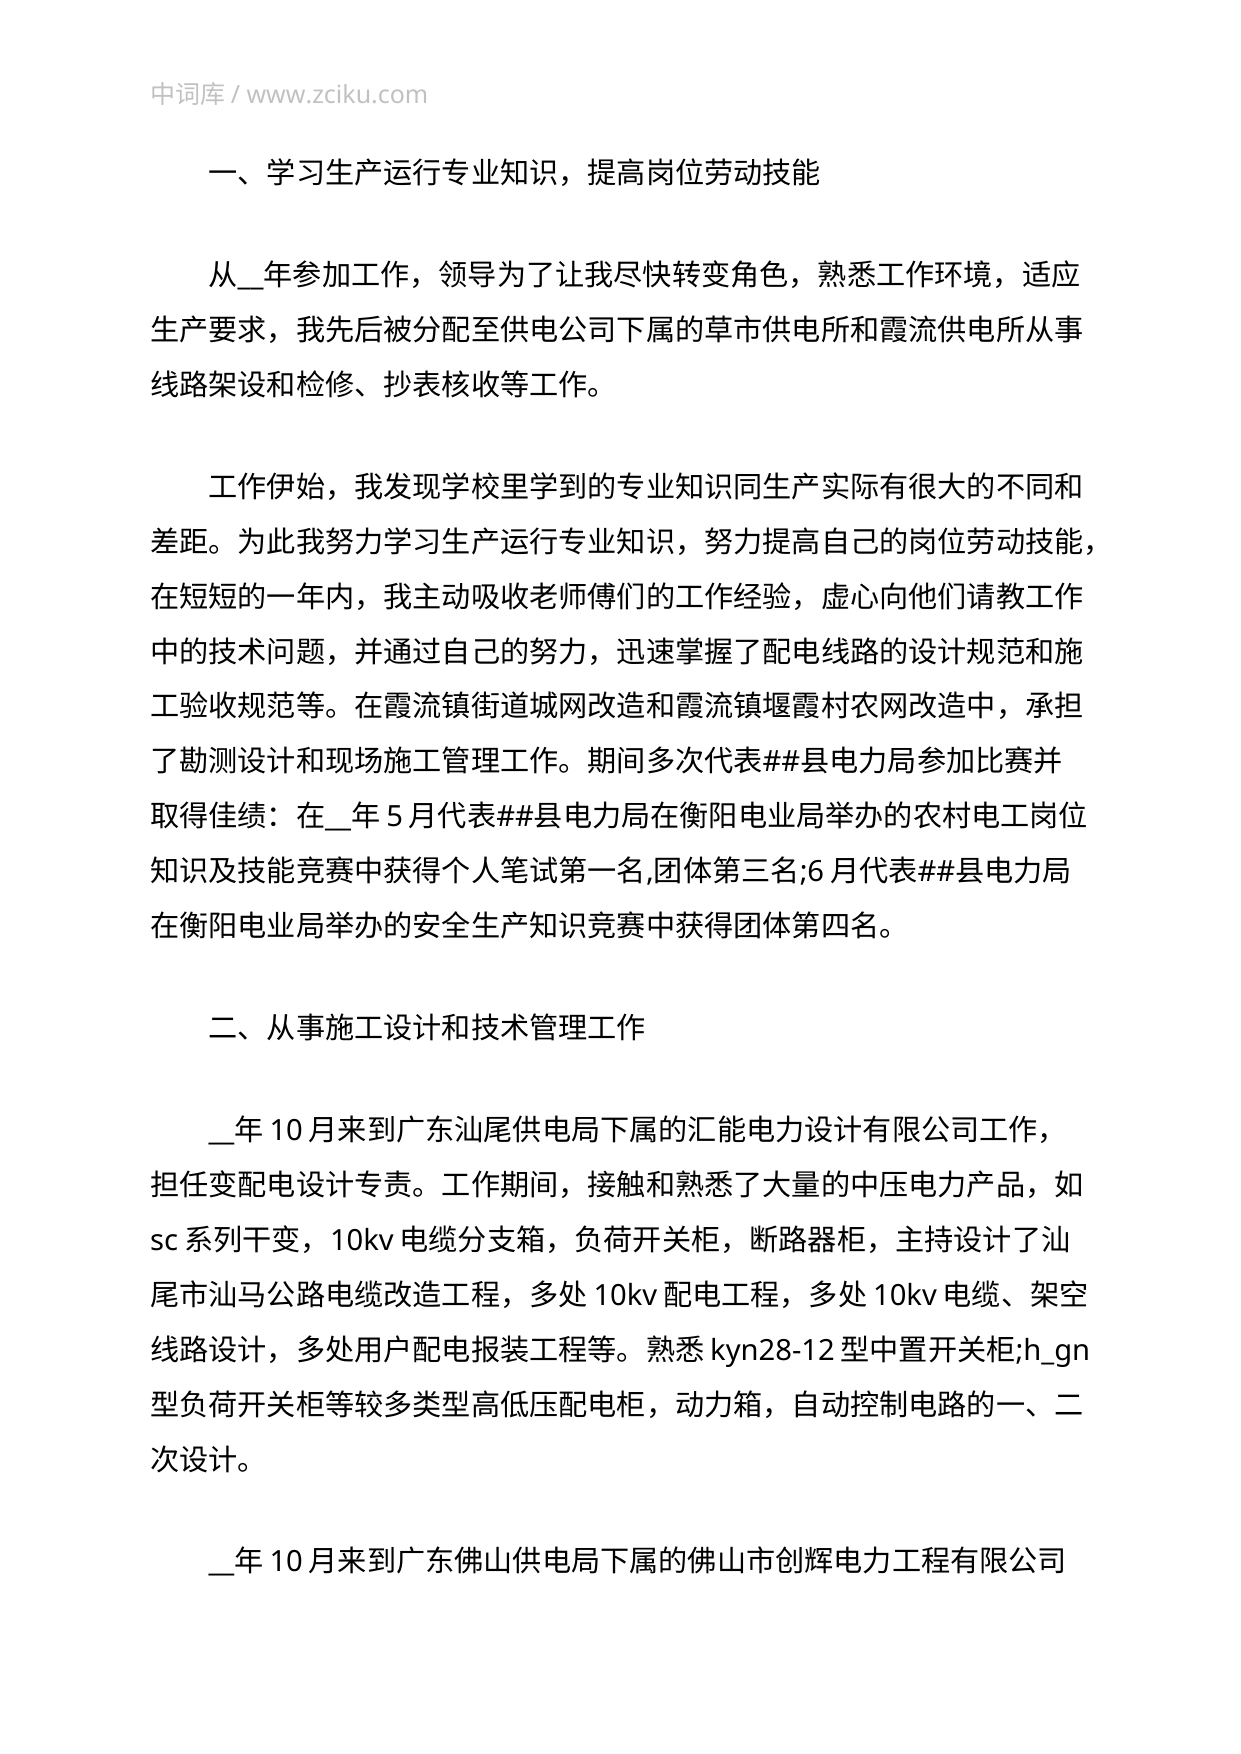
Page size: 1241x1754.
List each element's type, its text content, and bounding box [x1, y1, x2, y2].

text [150, 1538, 1090, 1580]
text 从__年参加工作，领导为了让我尽快转变角色，熟悉工作环境，适应生产要求，我先后被分配至供电公司下属的草市供电所和霞流供电所从事线路架设和检修、抄表核收等工作。 [150, 252, 1090, 404]
text 工作伊始，我发现学校里学到的专业知识同生产实际有很大的不同和差距。为此我努力学习生产运行专业知识，努力提高自己的岗位劳动技能，在短短的一年内，我主动吸收老师傅们的工作经验，虚心向他们请教工作中的技术问题，并通过自己的努力，迅速掌握了配电线路的设计规范和施工验收规范等。在霞流镇街道城网改造和霞流镇堰霞村农网改造中，承担了勘测设计和现场施工管理工作。期间多次代表##县电力局参加比赛并取得佳绩：在__年5月代表##县电力局在衡阳电业局举办的农村电工岗位知识及技能竞赛中获得个人笔试第一名,团体第三名;6月代表##县电力局在衡阳电业局举办的安全生产知识竞赛中获得团体第四名。 [150, 463, 1090, 945]
text 二、从事施工设计和技术管理工作 [150, 1005, 1090, 1047]
text __年10月来到广东汕尾供电局下属的汇能电力设计有限公司工作，担任变配电设计专责。工作期间，接触和熟悉了大量的中压电力产品，如sc系列干变，10kv电缆分支箱，负荷开关柜，断路器柜，主持设计了汕尾市汕马公路电缆改造工程，多处10kv配电工程，多处10kv电缆、架空线路设计，多处用户配电报装工程等。熟悉kyn28-12型中置开关柜;h_gn型负荷开关柜等较多类型高低压配电柜，动力箱，自动控制电路的一、二次设计。 [150, 1106, 1090, 1478]
text 一、学习生产运行专业知识，提高岗位劳动技能 [150, 150, 1090, 192]
